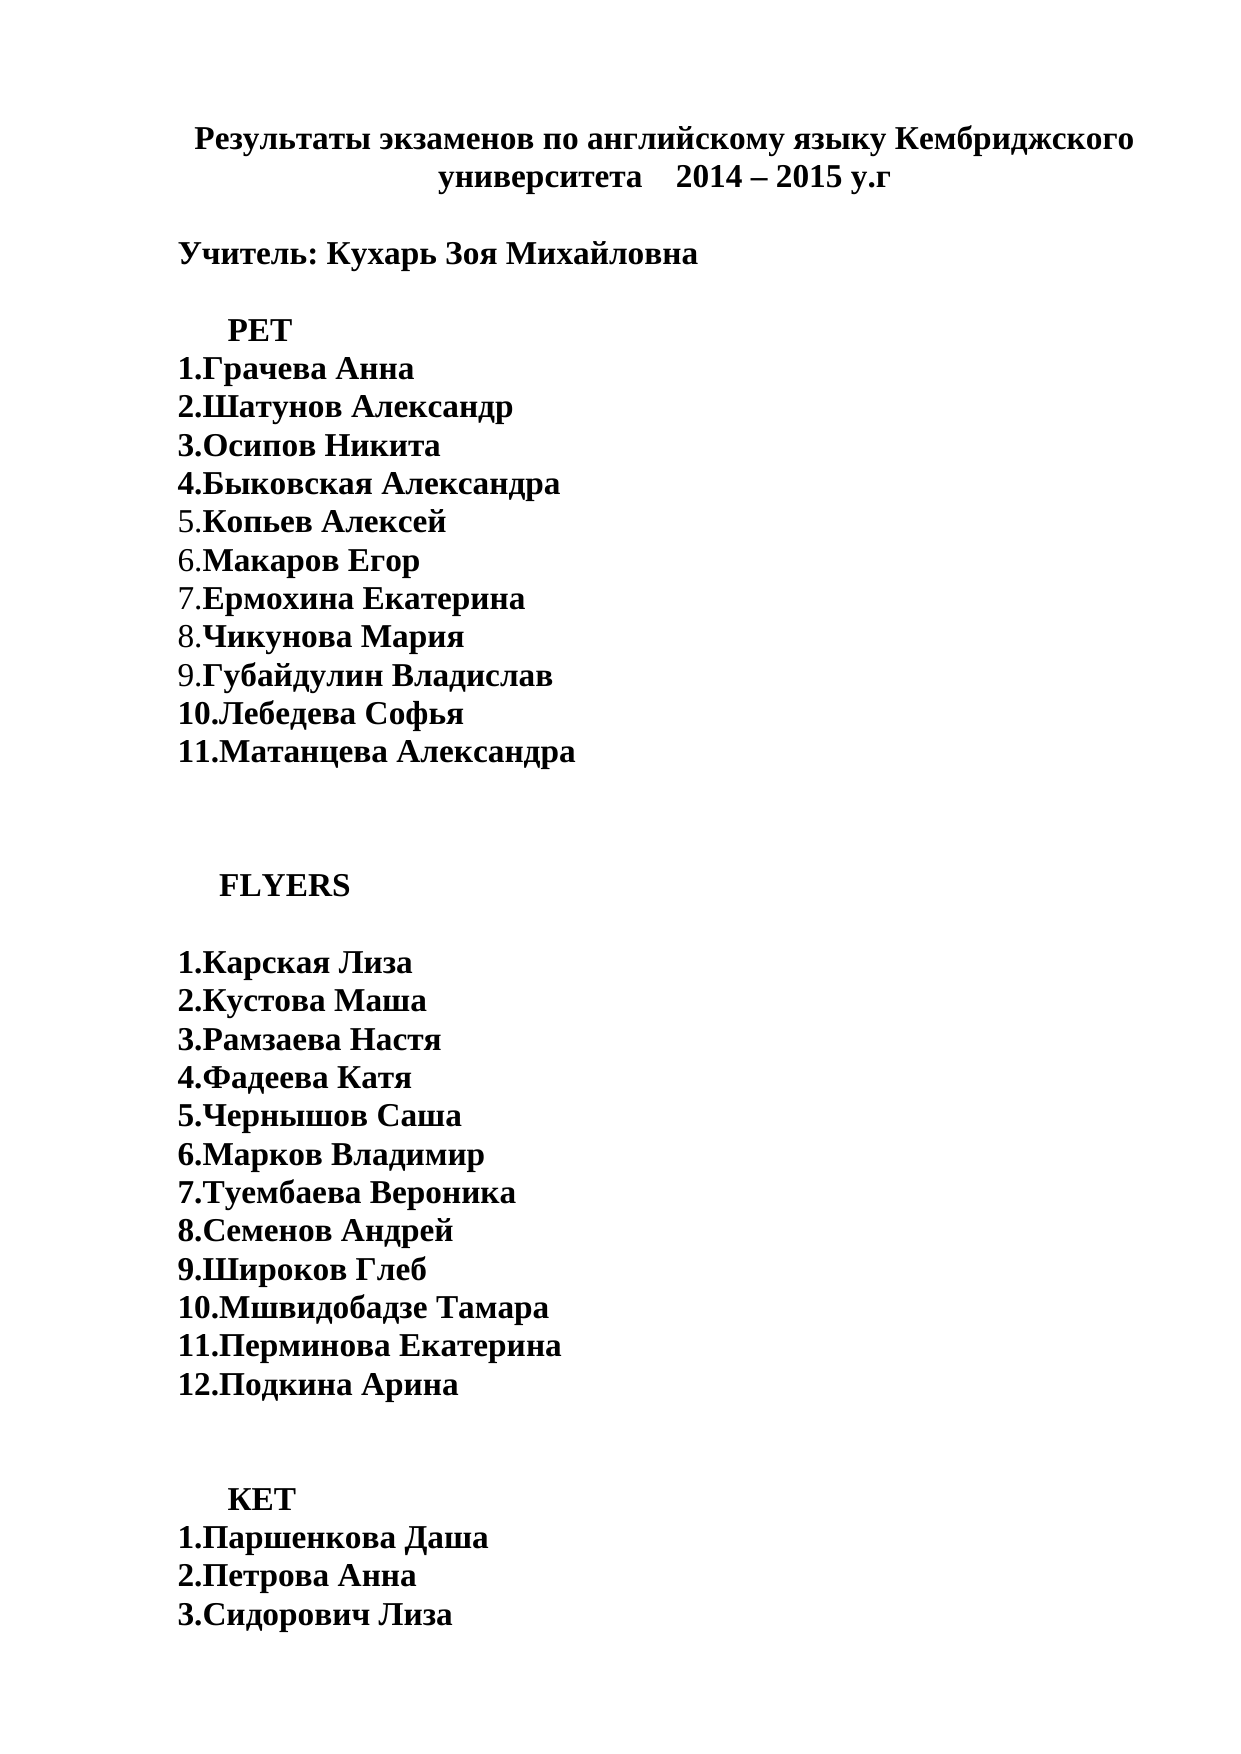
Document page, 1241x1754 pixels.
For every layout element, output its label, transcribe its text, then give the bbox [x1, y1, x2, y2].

text 2.Шатунов Александр [177, 386, 1152, 425]
text Учитель: Кухарь Зоя Михайловна [177, 233, 1152, 271]
text 6.Макаров Егор [177, 540, 1152, 578]
text 3.Рамзаева Настя [177, 1019, 1152, 1057]
text 10.Лебедева Софья [177, 693, 1152, 731]
text 1.Грачева Анна [177, 348, 1152, 386]
text 4.Быковская Александра [177, 463, 1152, 501]
text 3.Сидорович Лиза [177, 1594, 1152, 1632]
text РET [177, 310, 1152, 348]
text 10.Мшвидобадзе Тамара [177, 1287, 1152, 1326]
text 4.Фадеева Катя [177, 1057, 1152, 1096]
text 5.Копьев Алексей [177, 501, 1152, 540]
text 2.Петрова Анна [177, 1556, 1152, 1594]
text Результаты экзаменов по английскому языку Кембриджского университета 2014 – 2015 у.г [177, 118, 1152, 195]
text 6.Марков Владимир [177, 1134, 1152, 1172]
text 8.Семенов Андрей [177, 1211, 1152, 1249]
text 11.Матанцева Александра [177, 731, 1152, 770]
text 3.Осипов Никита [177, 425, 1152, 463]
text 7.Ермохина Екатерина [177, 578, 1152, 616]
text КЕТ [177, 1479, 1152, 1517]
text 9.Широков Глеб [177, 1249, 1152, 1287]
text 9.Губайдулин Владислав [177, 655, 1152, 693]
text 1.Карская Лиза [177, 942, 1152, 981]
text 8.Чикунова Мария [177, 616, 1152, 655]
text 12.Подкина Арина [177, 1364, 1152, 1402]
text 5.Чернышов Саша [177, 1096, 1152, 1134]
text FLYERS [177, 866, 1152, 904]
text 1.Паршенкова Даша [177, 1517, 1152, 1556]
text 11.Перминова Екатерина [177, 1326, 1152, 1364]
text 7.Туембаева Вероника [177, 1172, 1152, 1211]
text 2.Кустова Маша [177, 981, 1152, 1019]
